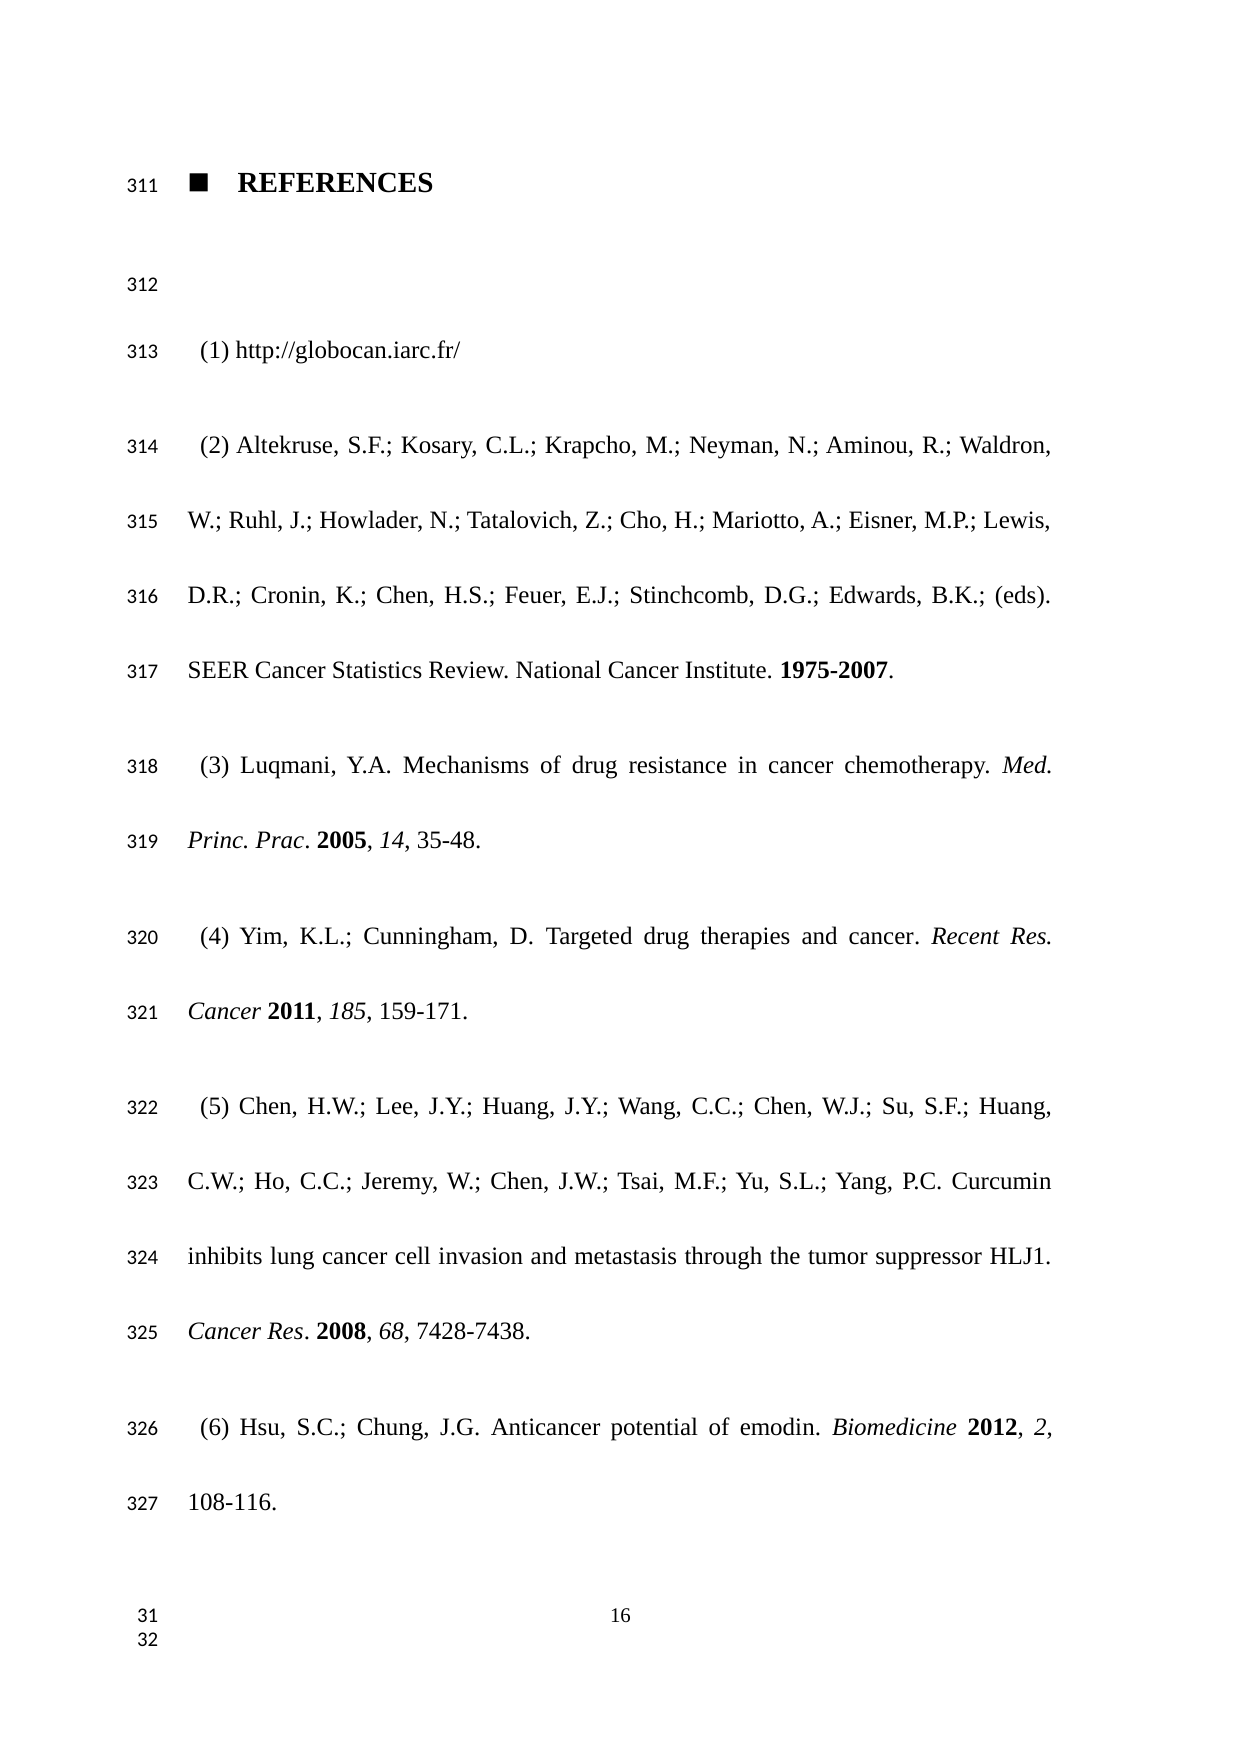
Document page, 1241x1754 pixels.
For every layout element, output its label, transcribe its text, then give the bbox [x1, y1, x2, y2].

list (6) Hsu, S.C.; Chung, J.G. Anticancer potential of emodin. Biomedicine 2012, 2, 108-116. [187, 1407, 1053, 1520]
text (1) http://globocan.iarc.fr/ [187, 330, 1053, 368]
list (4) Yim, K.L.; Cunningham, D. Targeted drug therapies and cancer. Recent Res. Cancer 2011, 185, 159-171. [187, 917, 1053, 1029]
list (2) Altekruse, S.F.; Kosary, C.L.; Krapcho, M.; Neyman, N.; Aminou, R.; Waldron, W.; Ruhl, J.; Howlader, N.; Tatalovich, Z.; Cho, H.; Mariotto, A.; Eisner, M.P.; Lewis, D.R.; Cronin, K.; Chen, H.S.; Feuer, E.J.; Stinchcomb, D.G.; Edwards, B.K.; (eds). SEER Cancer Statistics Review. National Cancer Institute. 1975-2007. [187, 426, 1053, 688]
list REFERENCES [187, 164, 1053, 201]
list (5) Chen, H.W.; Lee, J.Y.; Huang, J.Y.; Wang, C.C.; Chen, W.J.; Su, S.F.; Huang, C.W.; Ho, C.C.; Jeremy, W.; Chen, J.W.; Tsai, M.F.; Yu, S.L.; Yang, P.C. Curcumin inhibits lung cancer cell invasion and metastasis through the tumor suppressor HLJ1. Cancer Res. 2008, 68, 7428-7438. [187, 1087, 1053, 1349]
list (3) Luqmani, Y.A. Mechanisms of drug resistance in cancer chemotherapy. Med. Princ. Prac. 2005, 14, 35-48. [187, 746, 1053, 859]
